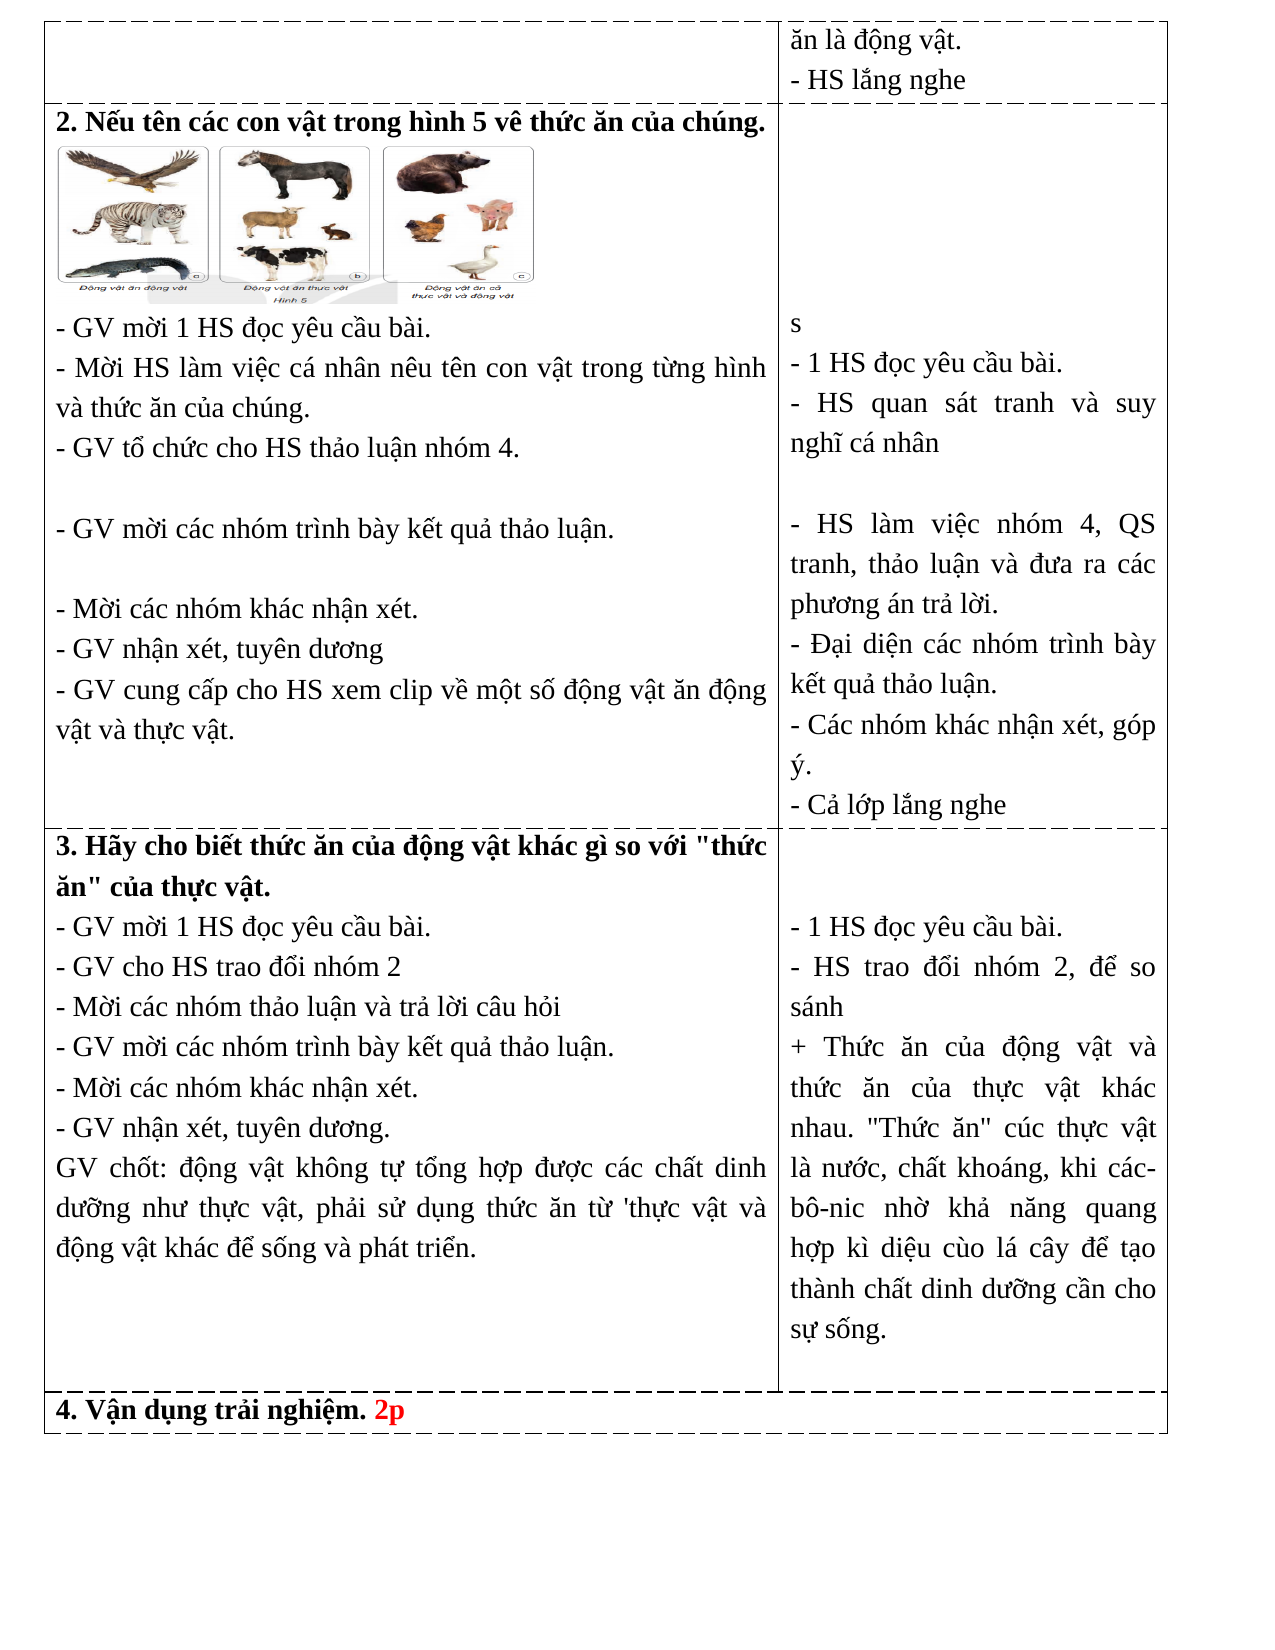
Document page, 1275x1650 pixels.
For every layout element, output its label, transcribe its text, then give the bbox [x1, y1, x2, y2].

picture [55, 143, 536, 304]
table_cell 3. Hãy cho biết thức ăn của động vật khác gì so với "thức ăn" của thực vật. - GV mời 1 HS đọc yêu cầu bài. - GV cho HS trao đổi nhóm 2 - Mời các nhóm thảo luận và trả lời câu hỏi - GV mời các nhóm trình bày kết quả thảo luận. - Mời các nhóm khác nhận xét. - GV nhận xét, tuyên dương. GV chốt: động vật không tự tổng hợp được các chất dinh dưỡng như thực vật, phải sử dụng thức ăn từ 'thực vật và động vật khác để sống và phát triển. [45, 828, 778, 1391]
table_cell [45, 21, 778, 103]
table_cell 4. Vận dụng trải nghiệm. 2p [45, 1391, 1167, 1433]
table_cell - 1 HS đọc yêu cầu bài. - HS trao đổi nhóm 2, để so sánh + Thức ăn của động vật và thức ăn của thực vật khác nhau. "Thức ăn" cúc thực vật là nước, chất khoáng, khi các-bô-nic nhờ khả năng quang hợp kì diệu cùo lá cây để tạo thành chất dinh dưỡng cần cho sự sống. [779, 828, 1167, 1391]
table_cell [779, 21, 1167, 103]
table_cell s - 1 HS đọc yêu cầu bài. - HS quan sát tranh và suy nghĩ cá nhân - HS làm việc nhóm 4, QS tranh, thảo luận và đưa ra các phương án trả lời. - Đại diện các nhóm trình bày kết quả thảo luận. - Các nhóm khác nhận xét, góp ý. - Cả lớp lắng nghe [779, 103, 1167, 827]
table_cell 2. Nếu tên các con vật trong hình 5 vê thức ăn của chúng. - GV mời 1 HS đọc yêu cầu bài. - Mời HS làm việc cá nhân nêu tên con vật trong từng hình và thức ăn của chúng. - GV tổ chức cho HS thảo luận nhóm 4. - GV mời các nhóm trình bày kết quả thảo luận. - Mời các nhóm khác nhận xét. - GV nhận xét, tuyên dương - GV cung cấp cho HS xem clip về một số động vật ăn động vật và thực vật. [45, 103, 778, 827]
